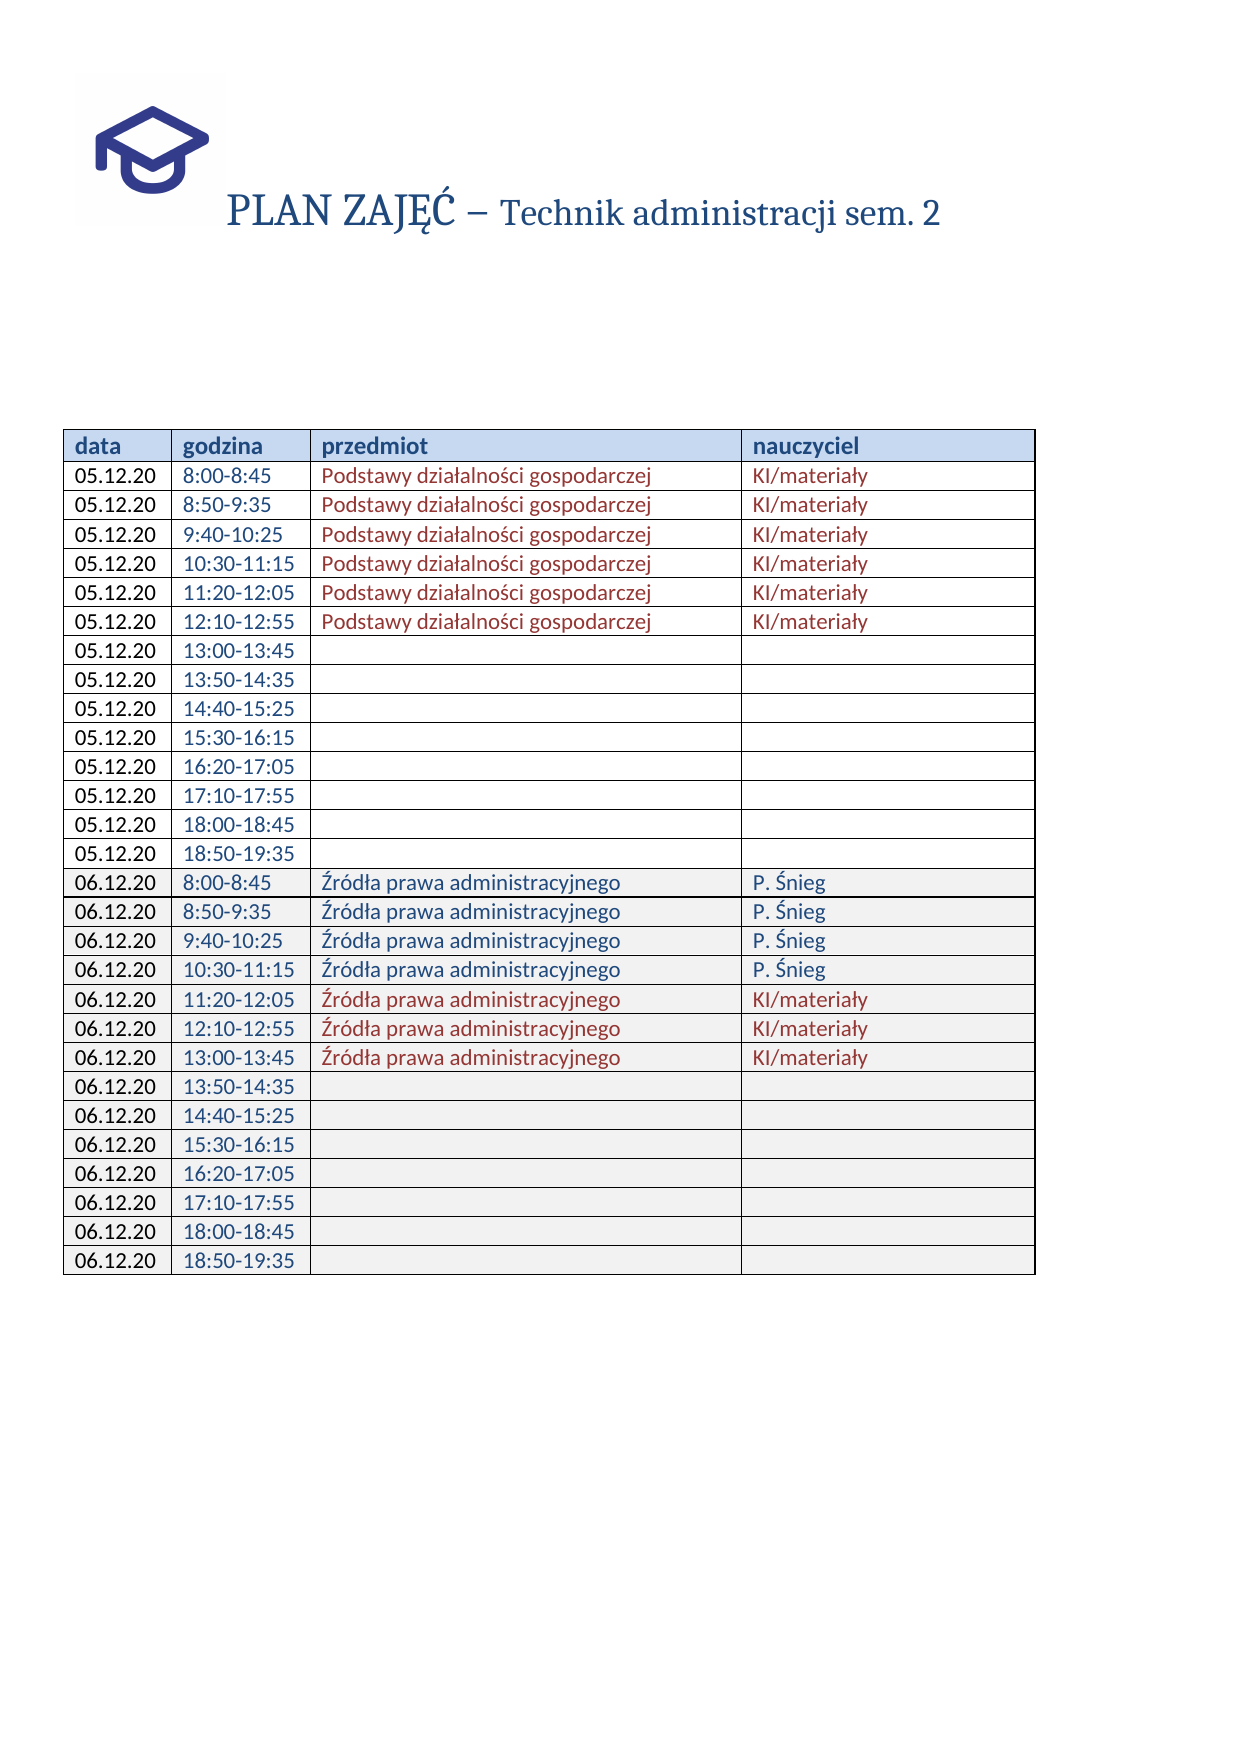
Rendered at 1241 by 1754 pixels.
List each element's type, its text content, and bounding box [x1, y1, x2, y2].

table_cell KI/materiały [742, 520, 1034, 548]
table_cell [742, 839, 1034, 867]
table_cell 05.12.20 [64, 578, 171, 606]
table_cell 14:40-15:25 [172, 694, 310, 722]
table_cell Źródła prawa administracyjnego [311, 898, 741, 926]
table_cell 06.12.20 [64, 898, 171, 926]
table_cell 06.12.20 [64, 1014, 171, 1042]
table_cell [742, 636, 1034, 664]
table_cell 11:20-12:05 [172, 985, 310, 1013]
table_cell [742, 1159, 1034, 1187]
table_cell [742, 665, 1034, 693]
table_cell 14:40-15:25 [172, 1101, 310, 1129]
table_cell 13:00-13:45 [172, 636, 310, 664]
table_cell 06.12.20 [64, 1072, 171, 1100]
table_cell 06.12.20 [64, 1130, 171, 1158]
table_cell KI/materiały [742, 549, 1034, 577]
table_cell [742, 694, 1034, 722]
table_cell 18:50-19:35 [172, 1246, 310, 1274]
table_cell [311, 1246, 741, 1274]
table_cell 06.12.20 [64, 985, 171, 1013]
table_cell 06.12.20 [64, 927, 171, 954]
table_cell KI/materiały [742, 462, 1034, 489]
table_cell [311, 1217, 741, 1245]
table_header godzina [172, 430, 310, 461]
table_cell KI/materiały [742, 491, 1034, 519]
table_cell Podstawy działalności gospodarczej [311, 491, 741, 519]
table_cell 18:00-18:45 [172, 810, 310, 838]
table_cell 05.12.20 [64, 839, 171, 867]
table_cell Źródła prawa administracyjnego [311, 1014, 741, 1042]
table_cell [742, 1101, 1034, 1129]
table_cell 06.12.20 [64, 1217, 171, 1245]
table_cell 05.12.20 [64, 665, 171, 693]
table_cell 10:30-11:15 [172, 956, 310, 984]
table_cell [311, 1188, 741, 1216]
table_cell Podstawy działalności gospodarczej [311, 549, 741, 577]
table_header data [64, 430, 171, 461]
table_cell 06.12.20 [64, 1188, 171, 1216]
table_cell Źródła prawa administracyjnego [311, 1043, 741, 1071]
table_cell [742, 1217, 1034, 1245]
table_cell [742, 752, 1034, 780]
table_cell 05.12.20 [64, 694, 171, 722]
table_cell Podstawy działalności gospodarczej [311, 462, 741, 489]
table_cell [311, 810, 741, 838]
table_cell 12:10-12:55 [172, 1014, 310, 1042]
table_cell 05.12.20 [64, 549, 171, 577]
table_cell 15:30-16:15 [172, 1130, 310, 1158]
table_cell 11:20-12:05 [172, 578, 310, 606]
table_cell 16:20-17:05 [172, 752, 310, 780]
table_cell 05.12.20 [64, 752, 171, 780]
table_cell [311, 723, 741, 751]
table_cell P. Śnieg [742, 869, 1034, 896]
table_cell [742, 1246, 1034, 1274]
table_cell 9:40-10:25 [172, 927, 310, 954]
table_cell 05.12.20 [64, 462, 171, 489]
table_cell [311, 839, 741, 867]
table_header nauczyciel [742, 430, 1034, 461]
table_header przedmiot [311, 430, 741, 461]
table_cell 18:50-19:35 [172, 839, 310, 867]
table_cell [311, 665, 741, 693]
table_cell 18:00-18:45 [172, 1217, 310, 1245]
table_cell Podstawy działalności gospodarczej [311, 607, 741, 635]
table_cell P. Śnieg [742, 927, 1034, 954]
table_cell 17:10-17:55 [172, 1188, 310, 1216]
table_cell Źródła prawa administracyjnego [311, 927, 741, 954]
table_cell Źródła prawa administracyjnego [311, 985, 741, 1013]
table_cell 05.12.20 [64, 723, 171, 751]
table_cell KI/materiały [742, 985, 1034, 1013]
table_cell 8:00-8:45 [172, 462, 310, 489]
table_cell 05.12.20 [64, 491, 171, 519]
table_cell 06.12.20 [64, 869, 171, 896]
table_cell 06.12.20 [64, 956, 171, 984]
table_cell 15:30-16:15 [172, 723, 310, 751]
table_cell Podstawy działalności gospodarczej [311, 578, 741, 606]
table_cell 13:50-14:35 [172, 665, 310, 693]
table_cell [311, 1159, 741, 1187]
table_cell 05.12.20 [64, 636, 171, 664]
table_cell [311, 1072, 741, 1100]
table_cell Źródła prawa administracyjnego [311, 956, 741, 984]
table_cell [311, 1101, 741, 1129]
table_cell Podstawy działalności gospodarczej [311, 520, 741, 548]
table_cell KI/materiały [742, 578, 1034, 606]
table_cell 06.12.20 [64, 1043, 171, 1071]
table_cell [311, 781, 741, 809]
table_cell P. Śnieg [742, 898, 1034, 926]
table_cell 05.12.20 [64, 810, 171, 838]
table_cell KI/materiały [742, 1014, 1034, 1042]
table_cell 06.12.20 [64, 1101, 171, 1129]
table_cell [311, 752, 741, 780]
table_cell [742, 723, 1034, 751]
table_cell P. Śnieg [742, 956, 1034, 984]
table_cell 12:10-12:55 [172, 607, 310, 635]
table_cell [742, 1130, 1034, 1158]
table_cell [742, 781, 1034, 809]
table_cell [742, 810, 1034, 838]
table_cell 9:40-10:25 [172, 520, 310, 548]
table_cell 06.12.20 [64, 1159, 171, 1187]
table_cell [311, 694, 741, 722]
table_cell 8:50-9:35 [172, 898, 310, 926]
table_cell KI/materiały [742, 1043, 1034, 1071]
table_cell KI/materiały [742, 607, 1034, 635]
table_cell 10:30-11:15 [172, 549, 310, 577]
table_cell 13:00-13:45 [172, 1043, 310, 1071]
table_cell 05.12.20 [64, 781, 171, 809]
table_cell [742, 1188, 1034, 1216]
table_cell 8:50-9:35 [172, 491, 310, 519]
table_cell Źródła prawa administracyjnego [311, 869, 741, 896]
table_cell [742, 1072, 1034, 1100]
table_cell [311, 1130, 741, 1158]
table_cell 05.12.20 [64, 520, 171, 548]
table_cell 13:50-14:35 [172, 1072, 310, 1100]
table_cell 16:20-17:05 [172, 1159, 310, 1187]
table_cell 06.12.20 [64, 1246, 171, 1274]
table_cell 8:00-8:45 [172, 869, 310, 896]
table_cell 05.12.20 [64, 607, 171, 635]
picture [75, 73, 227, 226]
table_cell 17:10-17:55 [172, 781, 310, 809]
table_cell [311, 636, 741, 664]
